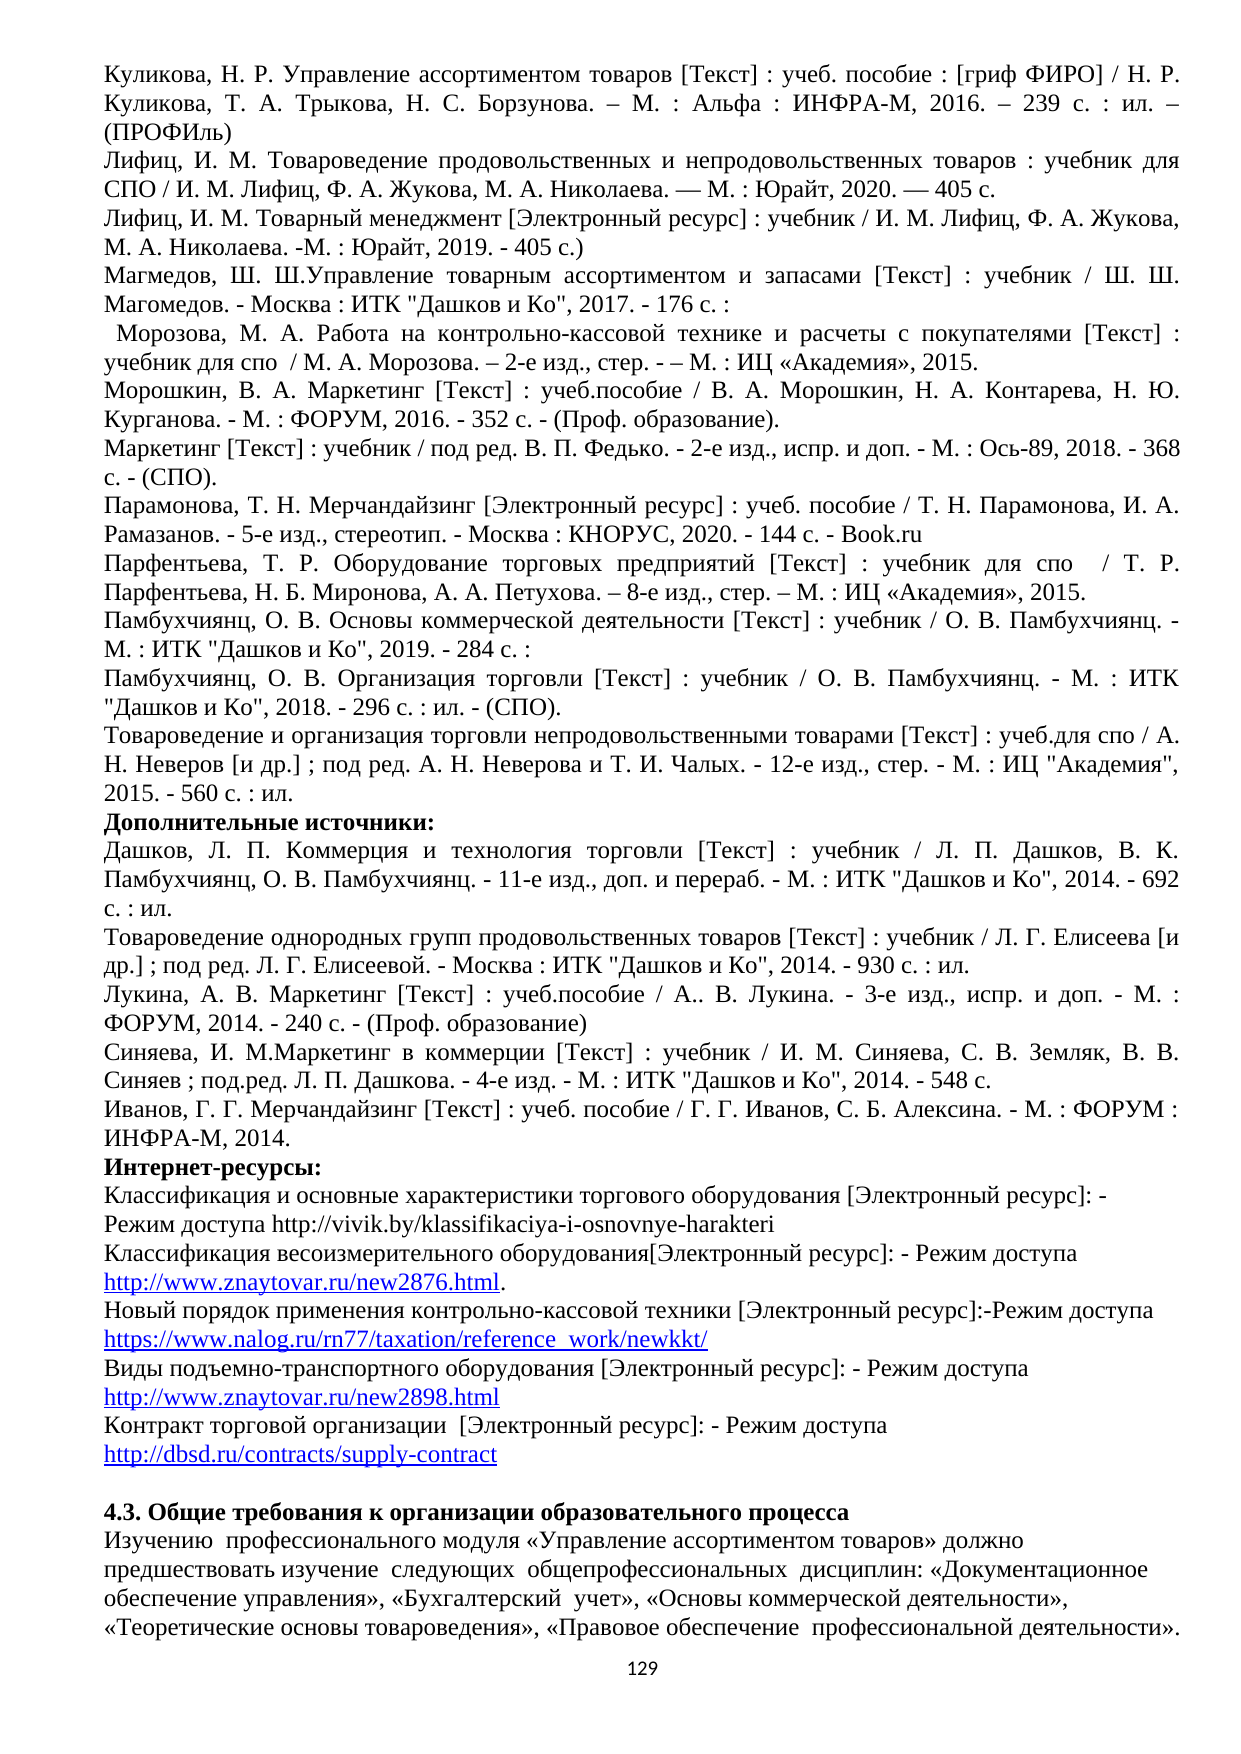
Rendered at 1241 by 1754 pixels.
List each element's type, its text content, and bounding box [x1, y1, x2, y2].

text Товароведение и организация торговли непродовольственными товарами [Текст] : учеб.для спо / А. Н. Неверов [и др.] ; под ред. А. Н. Неверова и Т. И. Чалых. - 12-е изд., стер. - М. : ИЦ "Академия", 2015. - 560 с. : ил. [103, 720, 1181, 807]
text Товароведение однородных групп продовольственных товаров [Текст] : учебник / Л. Г. Елисеева [и др.] ; под ред. Л. Г. Елисеевой. - Москва : ИТК "Дашков и Ко", 2014. - 930 с. : ил. [103, 922, 1181, 979]
text Памбухчиянц, О. В. Организация торговли [Текст] : учебник / О. В. Памбухчиянц. - М. : ИТК "Дашков и Ко", 2018. - 296 с. : ил. - (СПО). [103, 663, 1181, 720]
text Иванов, Г. Г. Мерчандайзинг [Текст] : учеб. пособие / Г. Г. Иванов, С. Б. Алексина. - М. : ФОРУМ : ИНФРА-М, 2014. [103, 1094, 1181, 1152]
text Морозова, М. А. Работа на контрольно-кассовой технике и расчеты с покупателями [Текст] : учебник для спо / М. А. Морозова. – 2-е изд., стер. - – М. : ИЦ «Академия», 2015. [103, 318, 1181, 375]
text Куликова, Н. Р. Управление ассортиментом товаров [Текст] : учеб. пособие : [гриф ФИРО] / Н. Р. Куликова, Т. А. Трыкова, Н. С. Борзунова. – М. : Альфа : ИНФРА-М, 2016. – 239 с. : ил. – (ПРОФИль) [103, 59, 1181, 145]
text Контракт торговой организации [Электронный ресурс]: - Режим доступа http://dbsd.ru/contracts/supply-contract [103, 1410, 1181, 1468]
text Изучению профессионального модуля «Управление ассортиментом товаров» должно предшествовать изучение следующих общепрофессиональных дисциплин: «Документационное обеспечение управления», «Бухгалтерский учет», «Основы коммерческой деятельности», «Теоретические основы товароведения», «Правовое обеспечение профессиональной деятельности». [103, 1525, 1181, 1640]
text Маркетинг [Текст] : учебник / под ред. В. П. Федько. - 2-е изд., испр. и доп. - М. : Ось-89, 2018. - 368 с. - (СПО). [103, 433, 1181, 490]
text Памбухчиянц, О. В. Основы коммерческой деятельности [Текст] : учебник / О. В. Памбухчиянц. - М. : ИТК "Дашков и Ко", 2019. - 284 с. : [103, 605, 1181, 663]
text Новый порядок применения контрольно-кассовой техники [Электронный ресурс]:-Режим доступа https://www.nalog.ru/rn77/taxation/reference_work/newkkt/ [103, 1295, 1181, 1353]
text Интернет-ресурсы: [103, 1152, 1181, 1180]
text Морошкин, В. А. Маркетинг [Текст] : учеб.пособие / В. А. Морошкин, Н. А. Контарева, Н. Ю. Курганова. - М. : ФОРУМ, 2016. - 352 с. - (Проф. образование). [103, 375, 1181, 433]
text Парамонова, Т. Н. Мерчандайзинг [Электронный ресурс] : учеб. пособие / Т. Н. Парамонова, И. А. Рамазанов. - 5-е изд., стереотип. - Москва : КНОРУС, 2020. - 144 с. - Book.ru [103, 490, 1181, 548]
text Магмедов, Ш. Ш.Управление товарным ассортиментом и запасами [Текст] : учебник / Ш. Ш. Магомедов. - Москва : ИТК "Дашков и Ко", 2017. - 176 с. : [103, 260, 1181, 318]
text Синяева, И. М.Маркетинг в коммерции [Текст] : учебник / И. М. Синяева, С. В. Земляк, В. В. Синяев ; под.ред. Л. П. Дашкова. - 4-е изд. - М. : ИТК "Дашков и Ко", 2014. - 548 с. [103, 1037, 1181, 1094]
text 4.3. Общие требования к организации образовательного процесса [103, 1497, 1181, 1525]
text Лукина, А. В. Маркетинг [Текст] : учеб.пособие / А.. В. Лукина. - 3-е изд., испр. и доп. - М. : ФОРУМ, 2014. - 240 с. - (Проф. образование) [103, 979, 1181, 1037]
text Лифиц, И. М. Товароведение продовольственных и непродовольственных товаров : учебник для СПО / И. М. Лифиц, Ф. А. Жукова, М. А. Николаева. — М. : Юрайт, 2020. — 405 с. [103, 145, 1181, 203]
text Парфентьева, Т. Р. Оборудование торговых предприятий [Текст] : учебник для спо / Т. Р. Парфентьева, Н. Б. Миронова, А. А. Петухова. – 8-е изд., стер. – М. : ИЦ «Академия», 2015. [103, 548, 1181, 605]
text Дополнительные источники: [103, 807, 1181, 835]
text Классификация и основные характеристики торгового оборудования [Электронный ресурс]: - Режим доступа http://vivik.by/klassifikaciya-i-osnovnye-harakteri [103, 1180, 1181, 1238]
text Виды подъемно-транспортного оборудования [Электронный ресурс]: - Режим доступа http://www.znaytovar.ru/new2898.html [103, 1353, 1181, 1410]
text Лифиц, И. М. Товарный менеджмент [Электронный ресурс] : учебник / И. М. Лифиц, Ф. А. Жукова, М. А. Николаева. -М. : Юрайт, 2019. - 405 с.) [103, 203, 1181, 260]
text Дашков, Л. П. Коммерция и технология торговли [Текст] : учебник / Л. П. Дашков, В. К. Памбухчиянц, О. В. Памбухчиянц. - 11-е изд., доп. и перераб. - М. : ИТК "Дашков и Ко", 2014. - 692 с. : ил. [103, 835, 1181, 922]
text Классификация весоизмерительного оборудования[Электронный ресурс]: - Режим доступа http://www.znaytovar.ru/new2876.html. [103, 1238, 1181, 1295]
